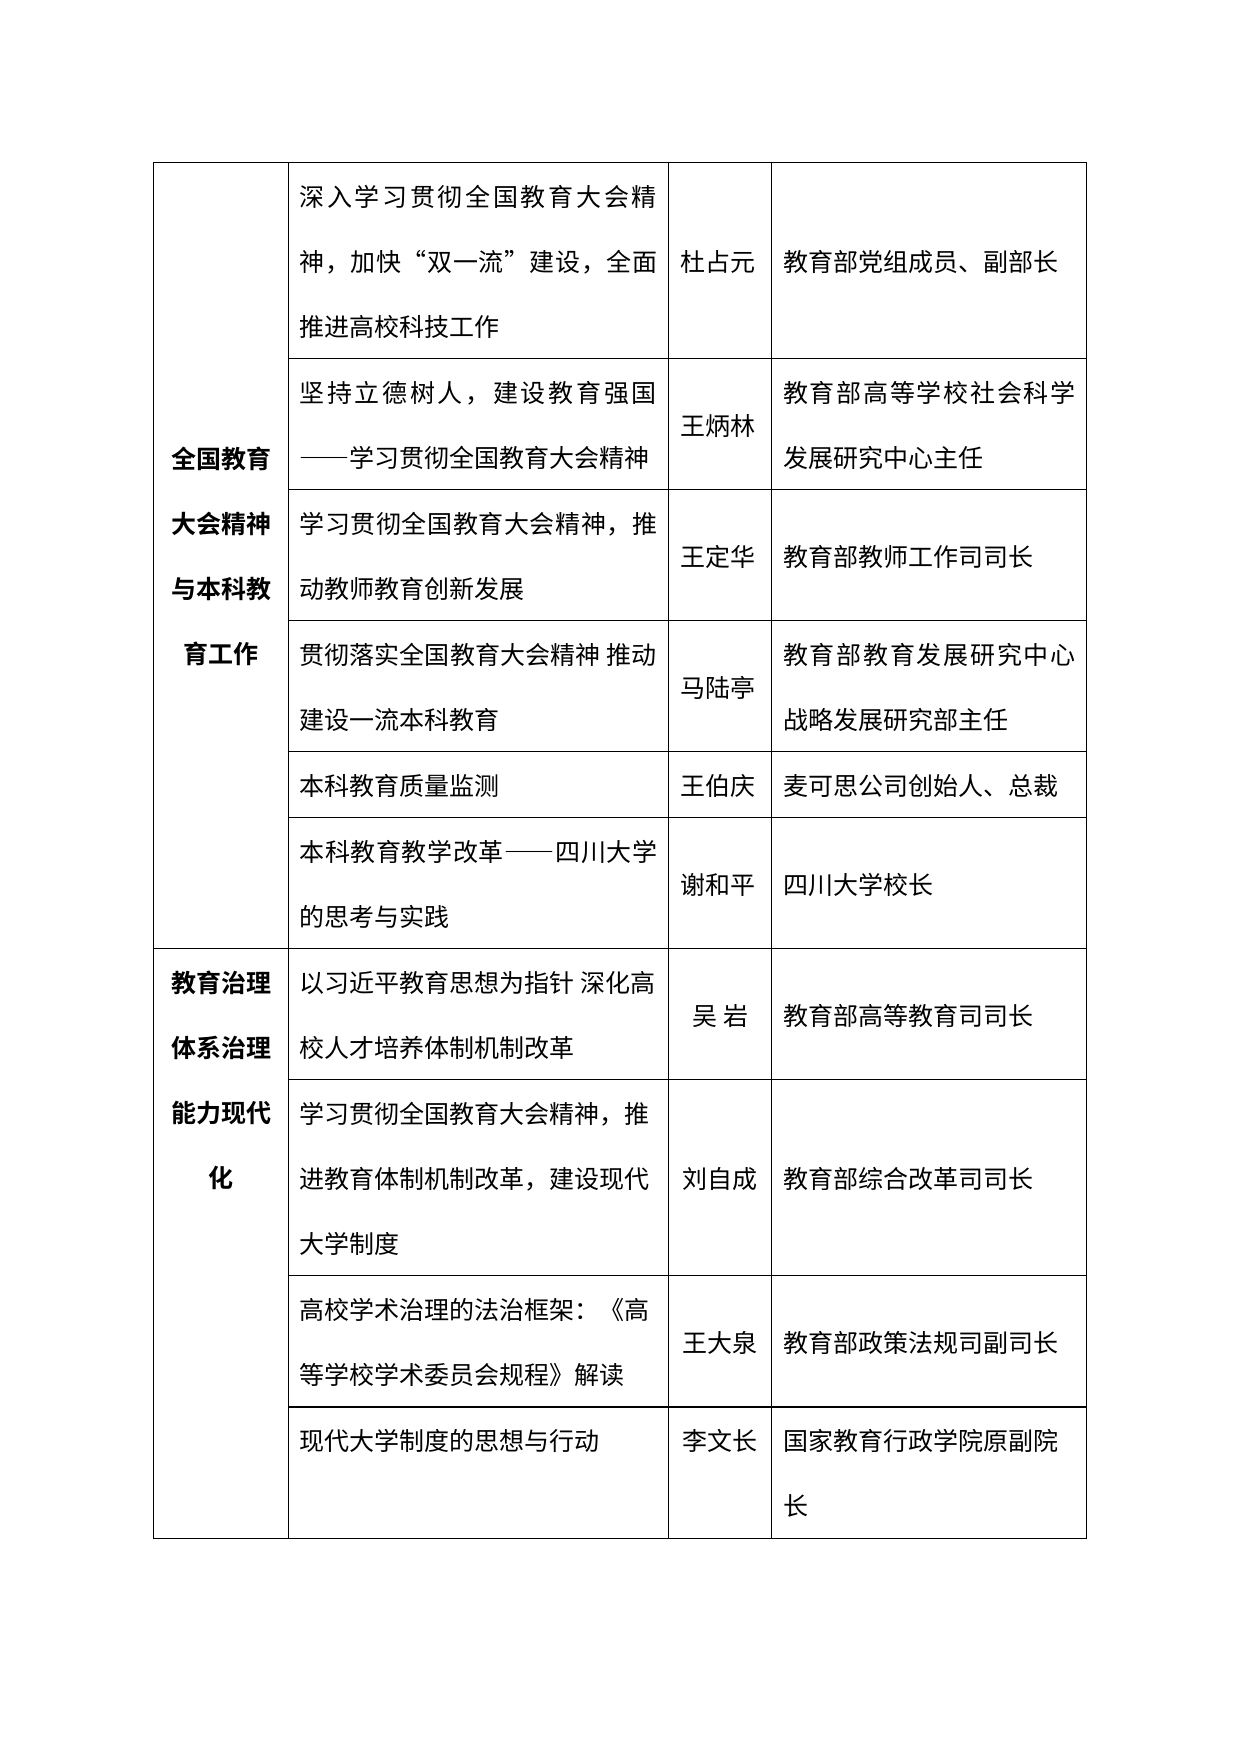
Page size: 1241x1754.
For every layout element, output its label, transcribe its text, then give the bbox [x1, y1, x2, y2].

table_cell 以习近平教育思想为指针 深化高校人才培养体制机制改革 [289, 949, 668, 1079]
table_cell 教育部高等学校社会科学发展研究中心主任 [772, 359, 1086, 489]
table_cell 麦可思公司创始人、总裁 [772, 752, 1086, 817]
table_cell 教育部高等教育司司长 [772, 949, 1086, 1079]
table_cell 教育部政策法规司副司长 [772, 1276, 1086, 1406]
table_cell 学习贯彻全国教育大会精神，推动教师教育创新发展 [289, 490, 668, 620]
table_cell 高校学术治理的法治框架：《高等学校学术委员会规程》解读 [289, 1276, 668, 1406]
table_cell 教育治理体系治理能力现代化 [154, 949, 288, 1537]
table_cell 王定华 [669, 490, 771, 620]
table_cell 深入学习贯彻全国教育大会精神，加快“双一流”建设，全面推进高校科技工作 [289, 163, 668, 358]
table_cell 李文长 [669, 1408, 771, 1537]
table_cell 教育部教师工作司司长 [772, 490, 1086, 620]
table_cell 坚持立德树人，建设教育强国——学习贯彻全国教育大会精神 [289, 359, 668, 489]
table_cell 教育部综合改革司司长 [772, 1080, 1086, 1275]
table_cell 王炳林 [669, 359, 771, 489]
table_cell 吴 岩 [669, 949, 771, 1079]
table_cell 学习贯彻全国教育大会精神，推进教育体制机制改革，建设现代大学制度 [289, 1080, 668, 1275]
table_cell 贯彻落实全国教育大会精神 推动建设一流本科教育 [289, 621, 668, 751]
table_cell 刘自成 [669, 1080, 771, 1275]
table_cell 谢和平 [669, 818, 771, 948]
table_cell 教育部教育发展研究中心战略发展研究部主任 [772, 621, 1086, 751]
table_cell 杜占元 [669, 163, 771, 358]
table_cell 现代大学制度的思想与行动 [289, 1408, 668, 1537]
table_cell 王伯庆 [669, 752, 771, 817]
table_cell 马陆亭 [669, 621, 771, 751]
table_cell 四川大学校长 [772, 818, 1086, 948]
table_cell 教育部党组成员、副部长 [772, 163, 1086, 358]
table_cell 本科教育教学改革——四川大学的思考与实践 [289, 818, 668, 948]
table_cell 全国教育大会精神与本科教育工作 [154, 163, 288, 948]
table_cell 本科教育质量监测 [289, 752, 668, 817]
table_cell 王大泉 [669, 1276, 771, 1406]
table_cell 国家教育行政学院原副院长 [772, 1408, 1086, 1537]
